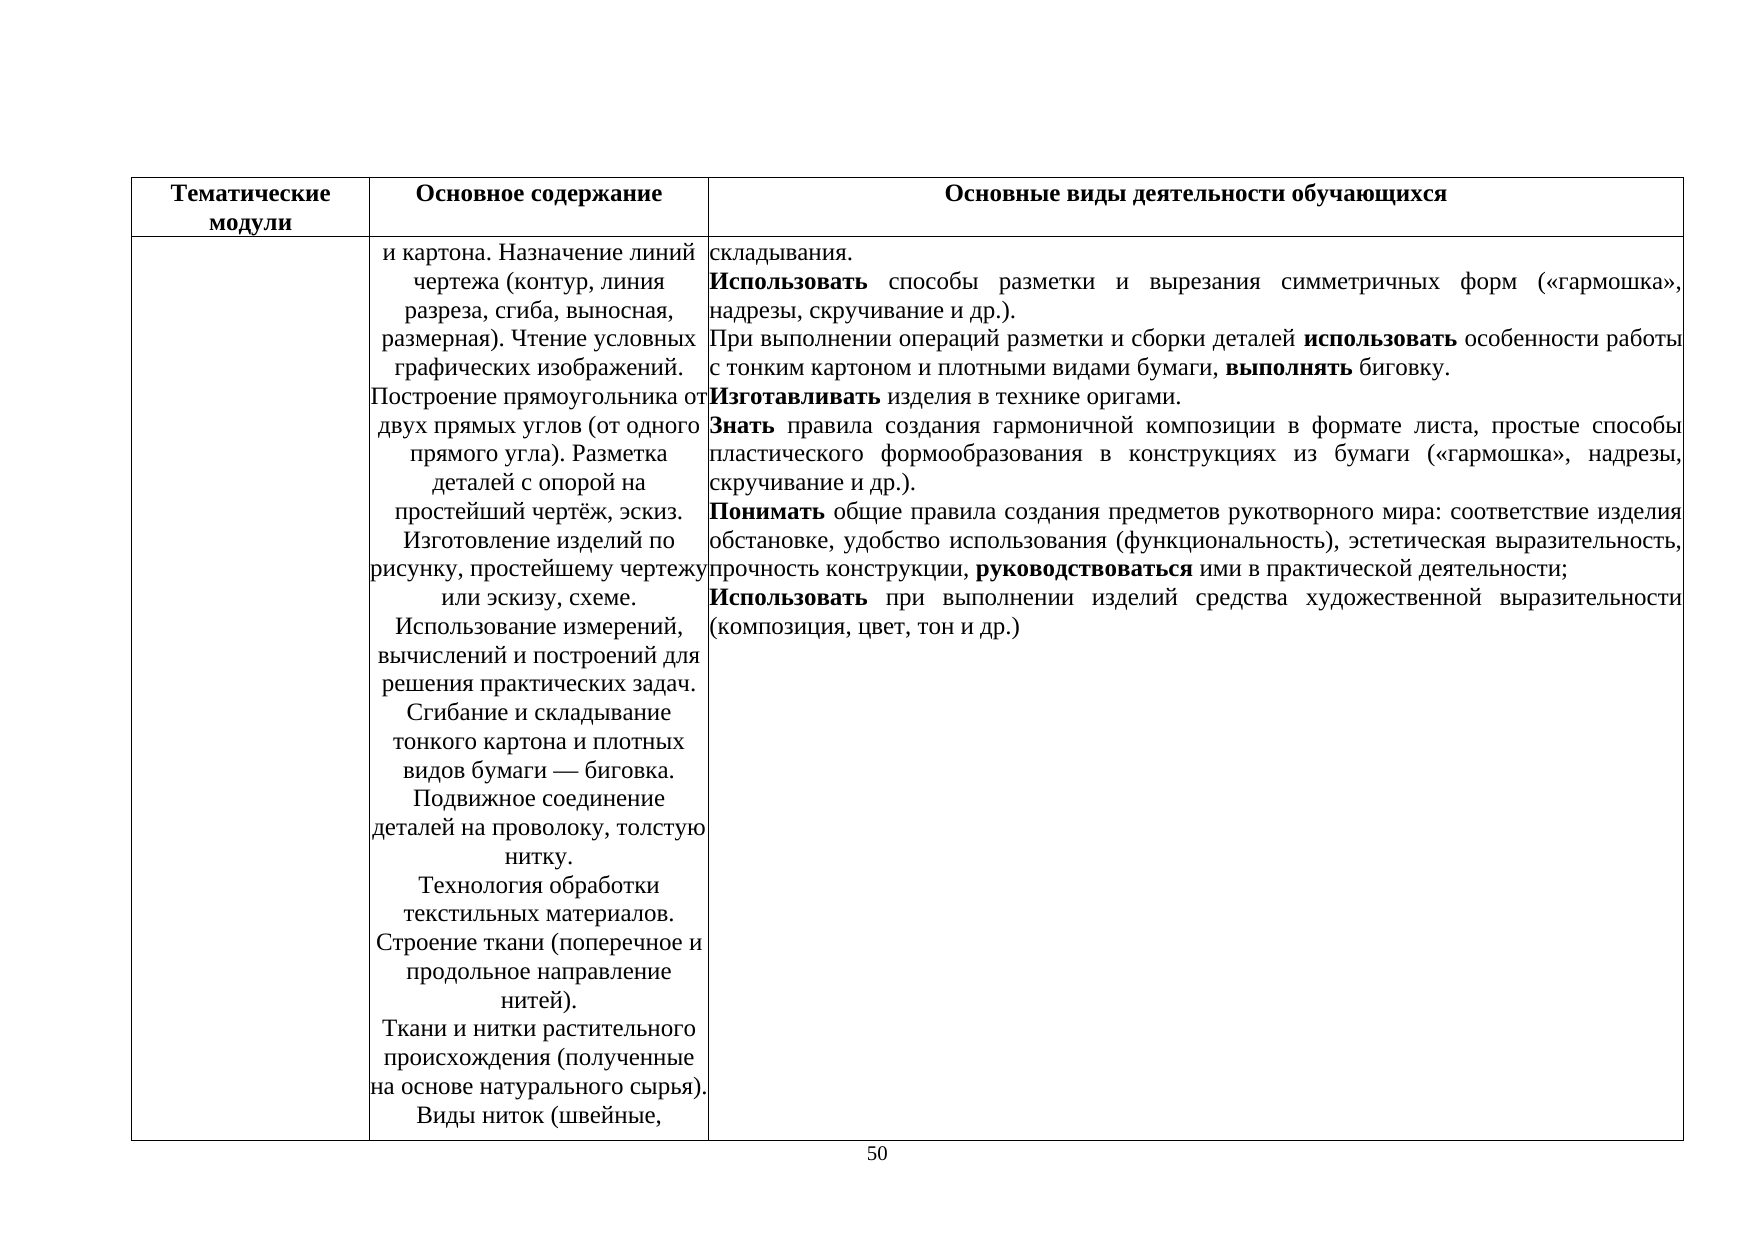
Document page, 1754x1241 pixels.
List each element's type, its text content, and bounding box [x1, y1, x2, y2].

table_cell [370, 237, 708, 1139]
table_header Основные виды деятельности обучающихся [709, 178, 1683, 236]
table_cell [132, 237, 369, 1139]
table_header Тематические модули [132, 178, 369, 236]
table_header Основное содержание [370, 178, 708, 236]
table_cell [709, 237, 1683, 1139]
